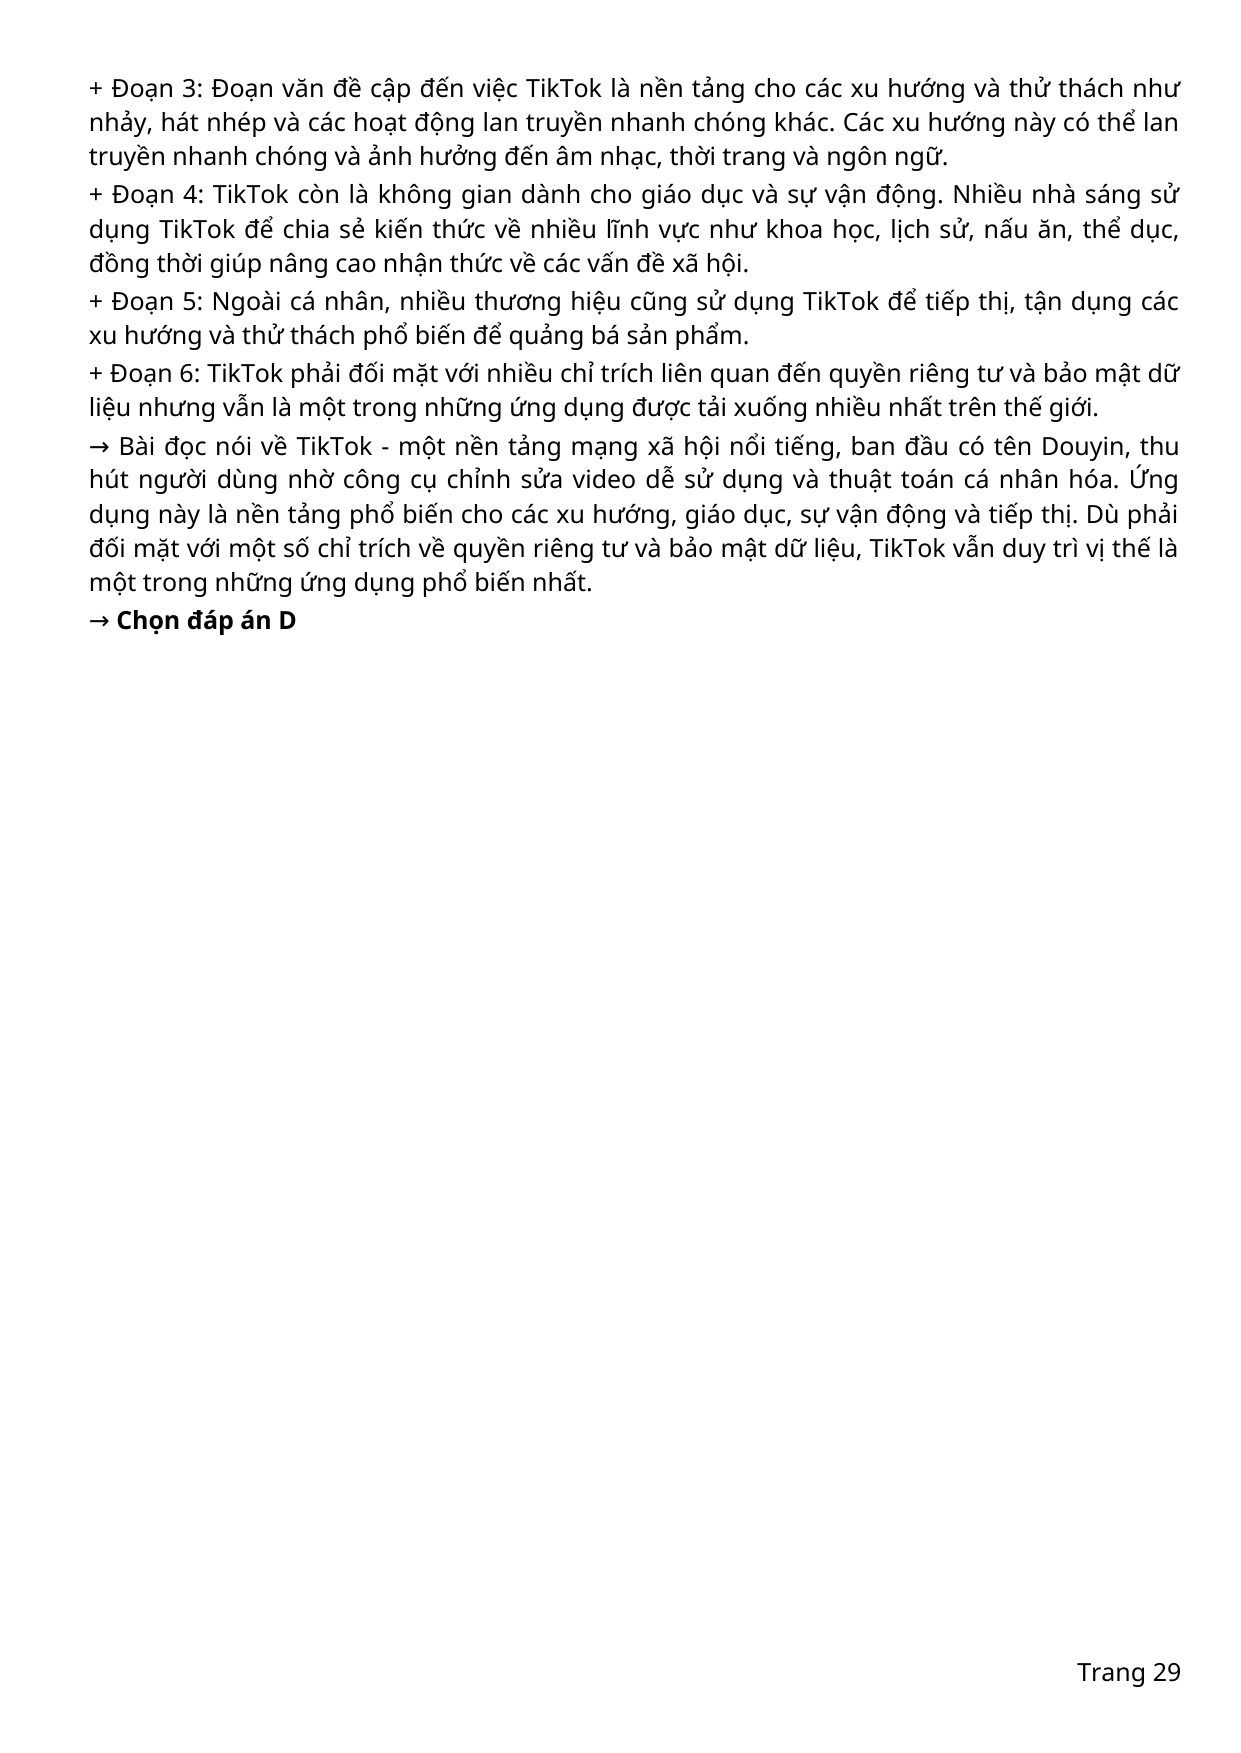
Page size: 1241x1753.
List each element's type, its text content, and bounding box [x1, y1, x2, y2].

text → Bài đọc nói về TikTok - một nền tảng mạng xã hội nổi tiếng, ban đầu có tên Douyin, thu hút người dùng nhờ công cụ chỉnh sửa video dễ sử dụng và thuật toán cá nhân hóa. Ứng dụng này là nền tảng phổ biến cho các xu hướng, giáo dục, sự vận động và tiếp thị. Dù phải đối mặt với một số chỉ trích về quyền riêng tư và bảo mật dữ liệu, TikTok vẫn duy trì vị thế là một trong những ứng dụng phổ biến nhất. [89, 428, 1181, 598]
text + Đoạn 6: TikTok phải đối mặt với nhiều chỉ trích liên quan đến quyền riêng tư và bảo mật dữ liệu nhưng vẫn là một trong những ứng dụng được tải xuống nhiều nhất trên thế giới. [89, 356, 1181, 424]
text → Chọn đáp án D [89, 603, 1181, 637]
text + Đoạn 3: Đoạn văn đề cập đến việc TikTok là nền tảng cho các xu hướng và thử thách như nhảy, hát nhép và các hoạt động lan truyền nhanh chóng khác. Các xu hướng này có thể lan truyền nhanh chóng và ảnh hưởng đến âm nhạc, thời trang và ngôn ngữ. [89, 71, 1181, 173]
text + Đoạn 4: TikTok còn là không gian dành cho giáo dục và sự vận động. Nhiều nhà sáng sử dụng TikTok để chia sẻ kiến thức về nhiều lĩnh vực như khoa học, lịch sử, nấu ăn, thể dục, đồng thời giúp nâng cao nhận thức về các vấn đề xã hội. [89, 177, 1181, 279]
text + Đoạn 5: Ngoài cá nhân, nhiều thương hiệu cũng sử dụng TikTok để tiếp thị, tận dụng các xu hướng và thử thách phổ biến để quảng bá sản phẩm. [89, 283, 1181, 352]
